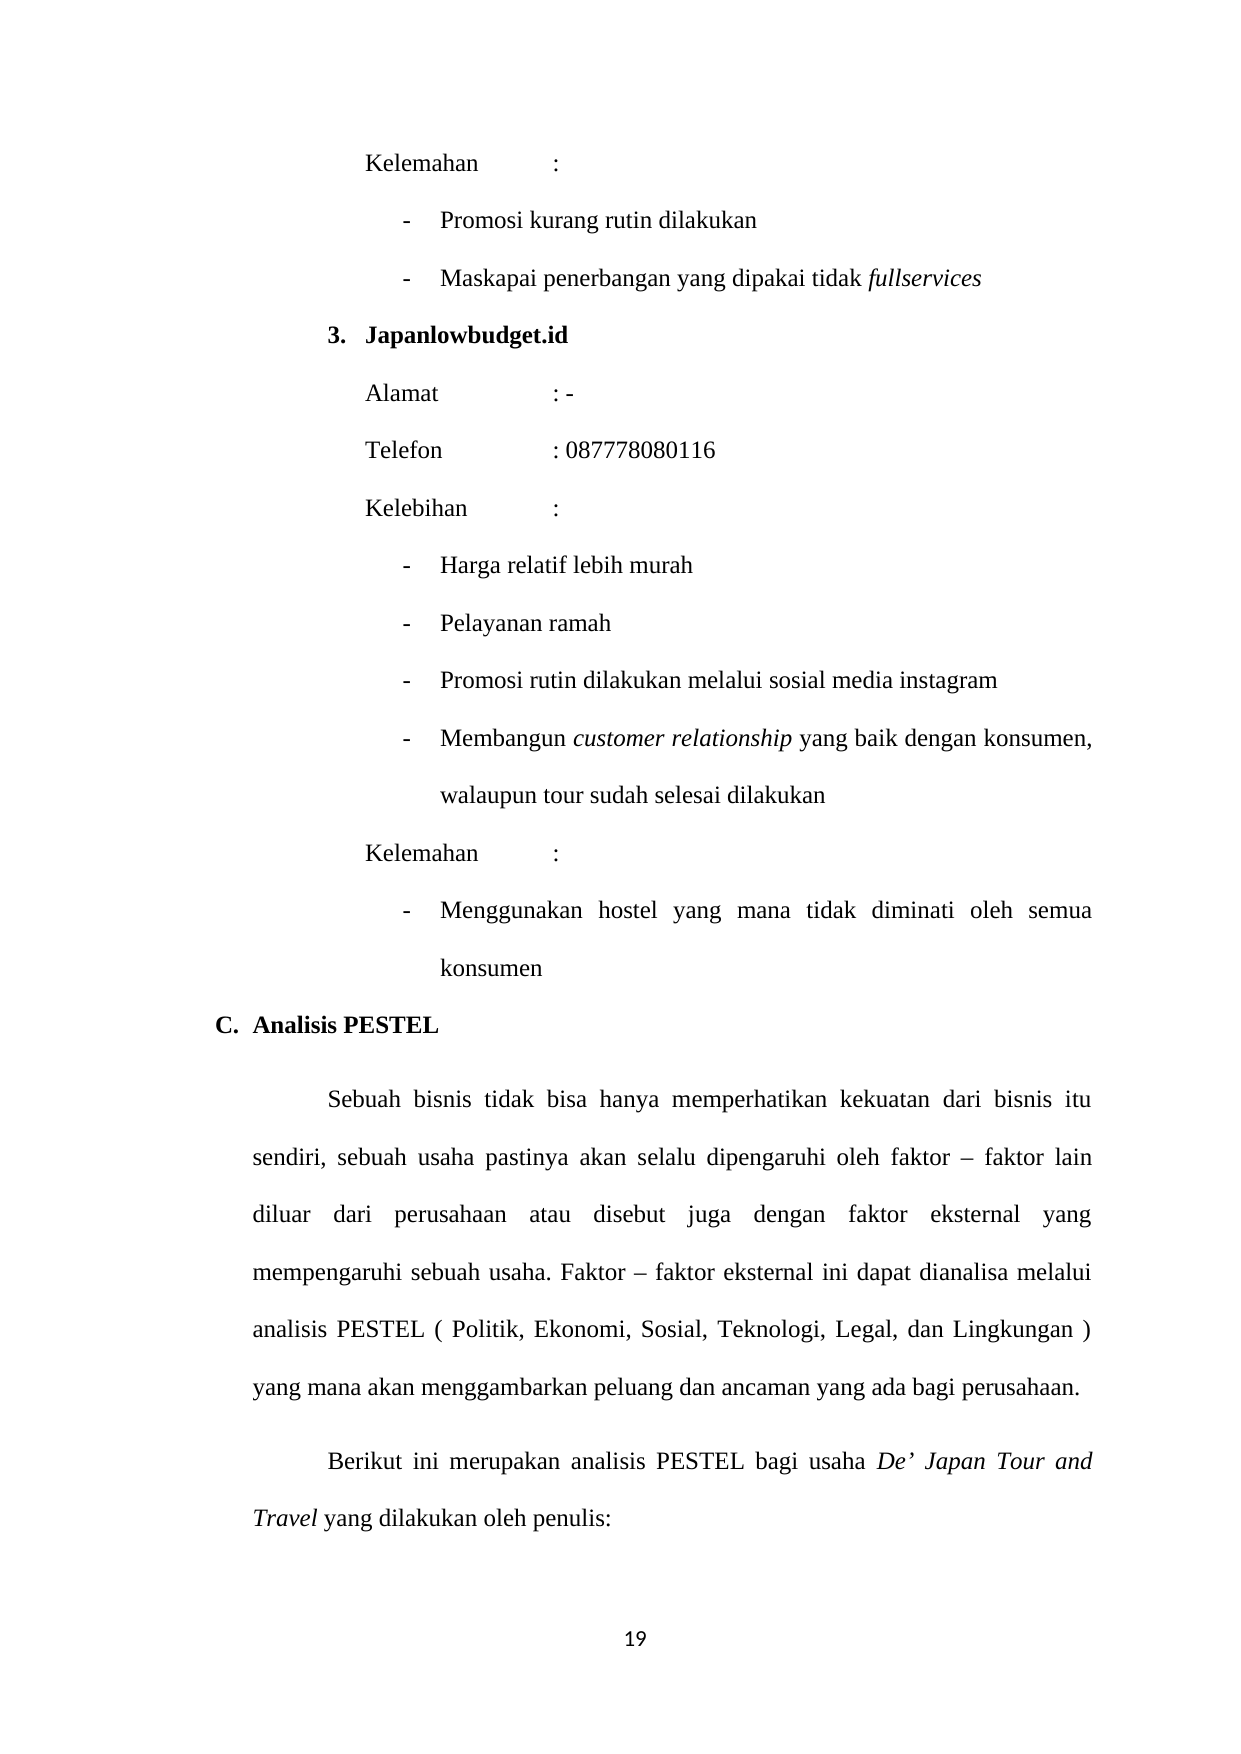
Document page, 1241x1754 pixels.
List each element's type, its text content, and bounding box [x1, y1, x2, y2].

list Kelemahan : [365, 148, 1092, 176]
list Membangun customer relationship yang baik dengan konsumen, walaupun tour sudah selesai dilakukan [402, 723, 1092, 809]
list Harga relatif lebih murah [402, 550, 1092, 579]
list Kelebihan : [365, 493, 1092, 521]
list Promosi kurang rutin dilakukan [402, 205, 1092, 234]
list Promosi rutin dilakukan melalui sosial media instagram [402, 665, 1092, 694]
list Analisis PESTEL [215, 1010, 1092, 1039]
text Berikut ini merupakan analisis PESTEL bagi usaha De’ Japan Tour and Travel yang dilakukan oleh penulis: [252, 1446, 1092, 1532]
list Japanlowbudget.id [327, 320, 1092, 349]
text Sebuah bisnis tidak bisa hanya memperhatikan kekuatan dari bisnis itu sendiri, sebuah usaha pastinya akan selalu dipengaruhi oleh faktor – faktor lain diluar dari perusahaan atau disebut juga dengan faktor eksternal yang mempengaruhi sebuah usaha. Faktor – faktor eksternal ini dapat dianalisa melalui analisis PESTEL ( Politik, Ekonomi, Sosial, Teknologi, Legal, dan Lingkungan ) yang mana akan menggambarkan peluang dan ancaman yang ada bagi perusahaan. [252, 1084, 1092, 1401]
list Alamat : - [365, 378, 1092, 406]
list Menggunakan hostel yang mana tidak diminati oleh semua konsumen [402, 895, 1092, 981]
list Maskapai penerbangan yang dipakai tidak fullservices [402, 263, 1092, 291]
list Pelayanan ramah [402, 608, 1092, 636]
list Telefon : 087778080116 [365, 435, 1092, 464]
list Kelemahan : [365, 838, 1092, 866]
